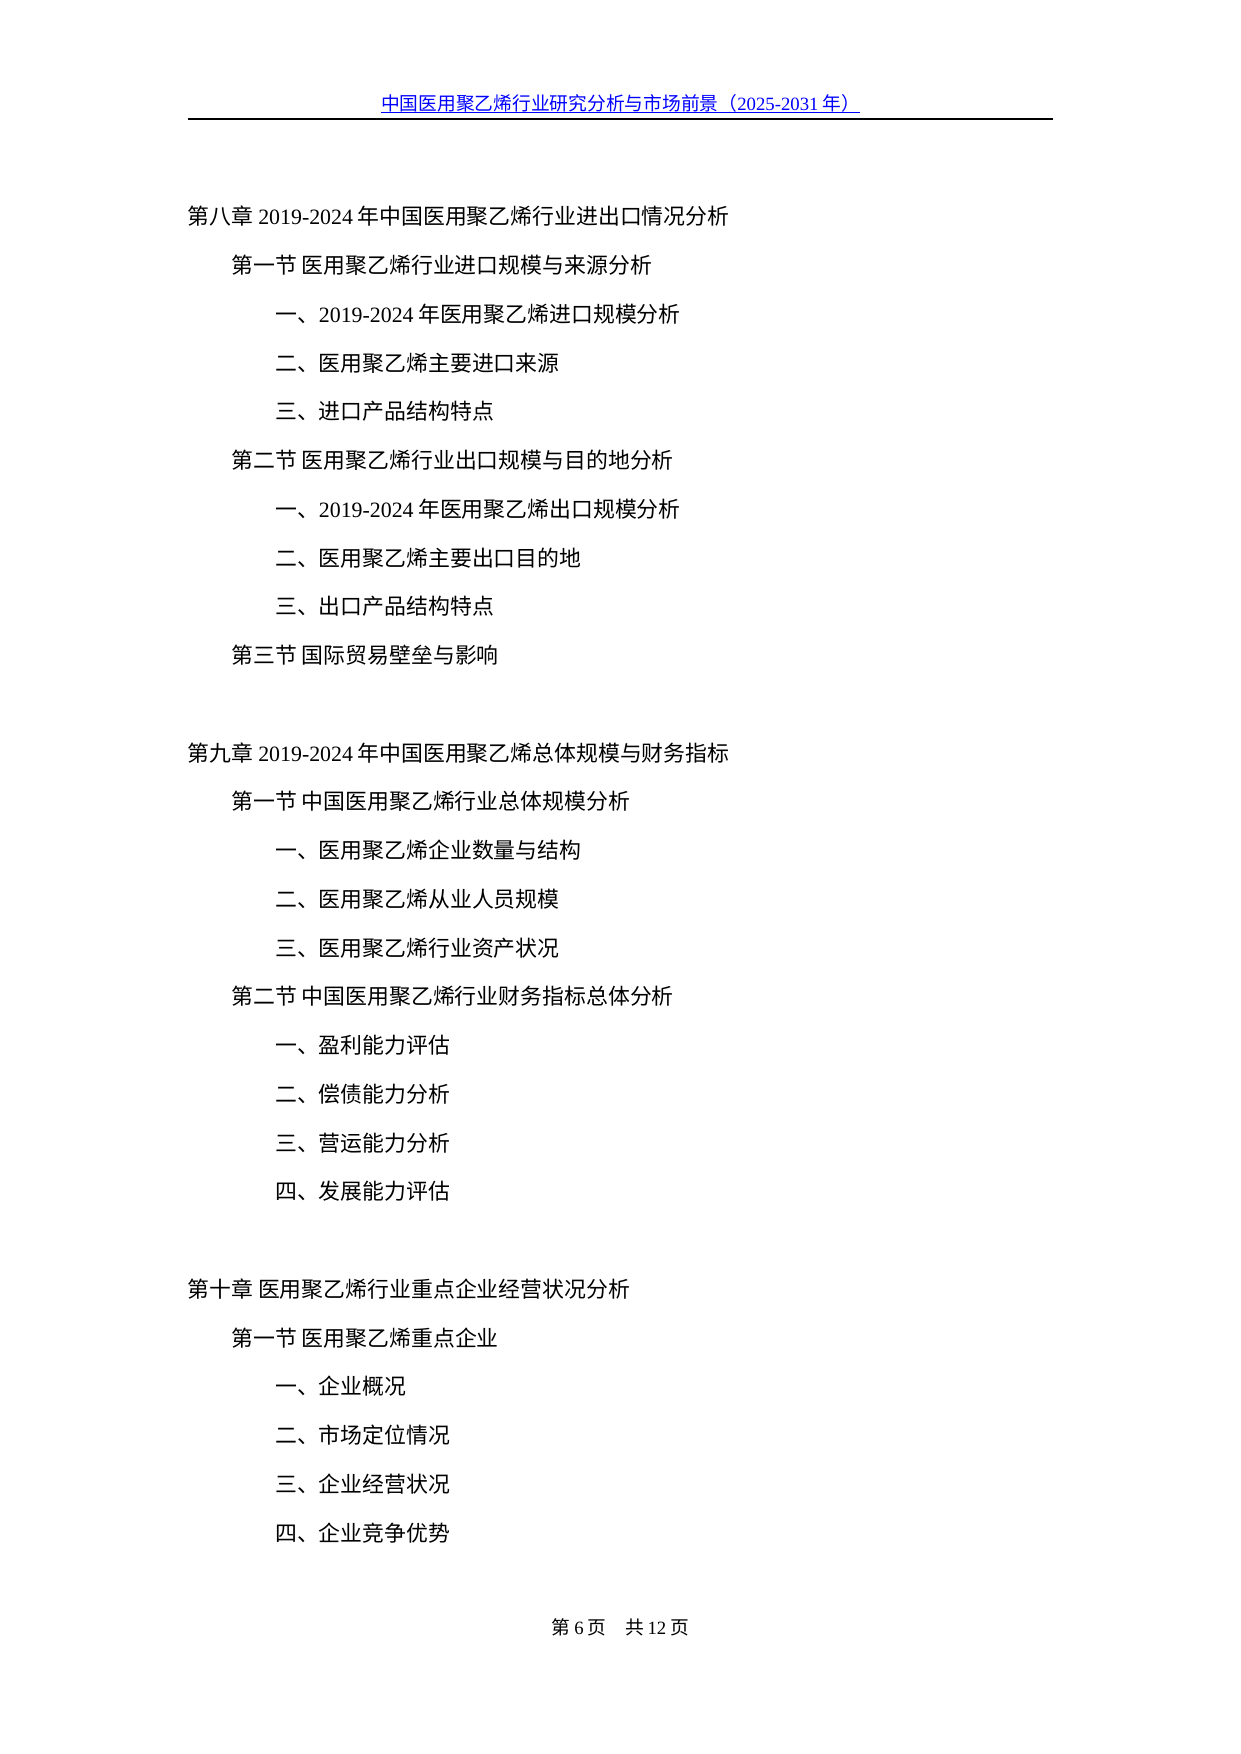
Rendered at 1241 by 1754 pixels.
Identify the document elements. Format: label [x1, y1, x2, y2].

text [187, 150, 1053, 1548]
